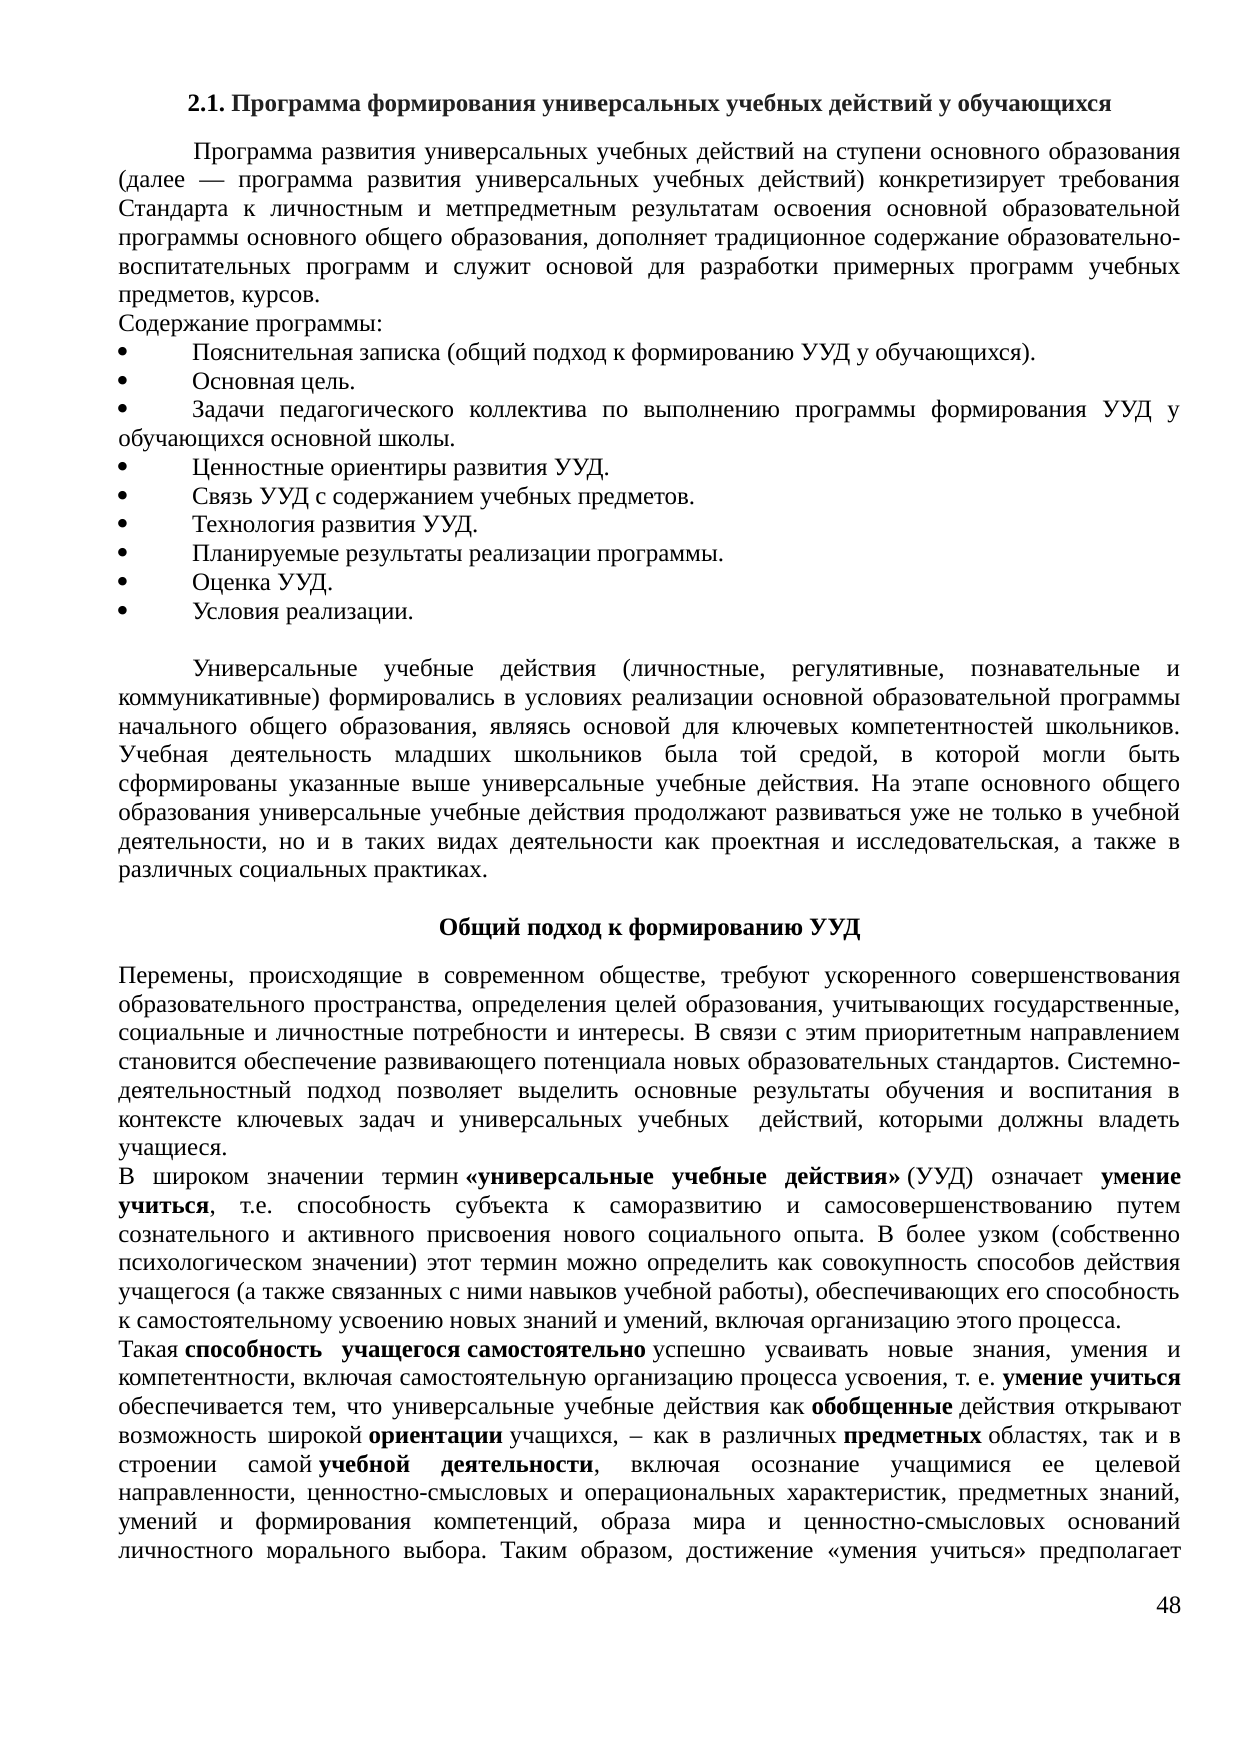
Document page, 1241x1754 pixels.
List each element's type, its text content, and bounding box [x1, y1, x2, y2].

list Технология развития УУД. [118, 509, 1181, 538]
text Общий подход к формированию УУД [118, 912, 1181, 941]
text Содержание программы: [118, 308, 1181, 337]
list Связь УУД с содержанием учебных предметов. [118, 481, 1181, 509]
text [118, 1334, 1181, 1564]
text Универсальные учебные действия (личностные, регулятивные, познавательные и коммуникативные) формировались в условиях реализации основной образовательной программы начального общего образования, являясь основой для ключевых компетентностей школьников. Учебная деятельность младших школьников была той средой, в которой могли быть сформированы указанные выше универсальные учебные действия. На этапе основного общего образования универсальные учебные действия продолжают развиваться уже не только в учебной деятельности, но и в таких видах деятельности как проектная и исследовательская, а также в различных социальных практиках. [118, 653, 1181, 883]
list Основная цель. [118, 366, 1181, 394]
list Задачи педагогического коллектива по выполнению программы формирования УУД у обучающихся основной школы. [118, 394, 1181, 452]
text Перемены, происходящие в современном обществе, требуют ускоренного совершенствования образовательного пространства, определения целей образования, учитывающих государственные, социальные и личностные потребности и интересы. В связи с этим приоритетным направлением становится обеспечение развивающего потенциала новых образовательных стандартов. Системно-деятельностный подход позволяет выделить основные результаты обучения и воспитания в контексте ключевых задач и универсальных учебных действий, которыми должны владеть учащиеся. [118, 960, 1181, 1161]
list Ценностные ориентиры развития УУД. [118, 452, 1181, 481]
list Пояснительная записка (общий подход к формированию УУД у обучающихся). [118, 337, 1181, 366]
text 2.1. Программа формирования универсальных учебных действий у обучающихся [118, 88, 1181, 117]
list Планируемые результаты реализации программы. [118, 538, 1181, 567]
text В широком значении термин «универсальные учебные действия» (УУД) означает умение учиться, т.е. способность субъекта к саморазвитию и самосовершенствованию путем сознательного и активного присвоения нового социального опыта. В более узком (собственно психологическом значении) этот термин можно определить как совокупность способов действия учащегося (а также связанных с ними навыков учебной работы), обеспечивающих его способность к самостоятельному усвоению новых знаний и умений, включая организацию этого процесса. [118, 1161, 1181, 1334]
text Программа развития универсальных учебных действий на ступени основного образования (далее — программа развития универсальных учебных действий) конкретизирует требования Стандарта к личностным и метпредметным результатам освоения основной образовательной программы основного общего образования, дополняет традиционное содержание образовательно-воспитательных программ и служит основой для разработки примерных программ учебных предметов, курсов. [118, 136, 1181, 308]
list Оценка УУД. [118, 567, 1181, 596]
list Условия реализации. [118, 596, 1181, 624]
